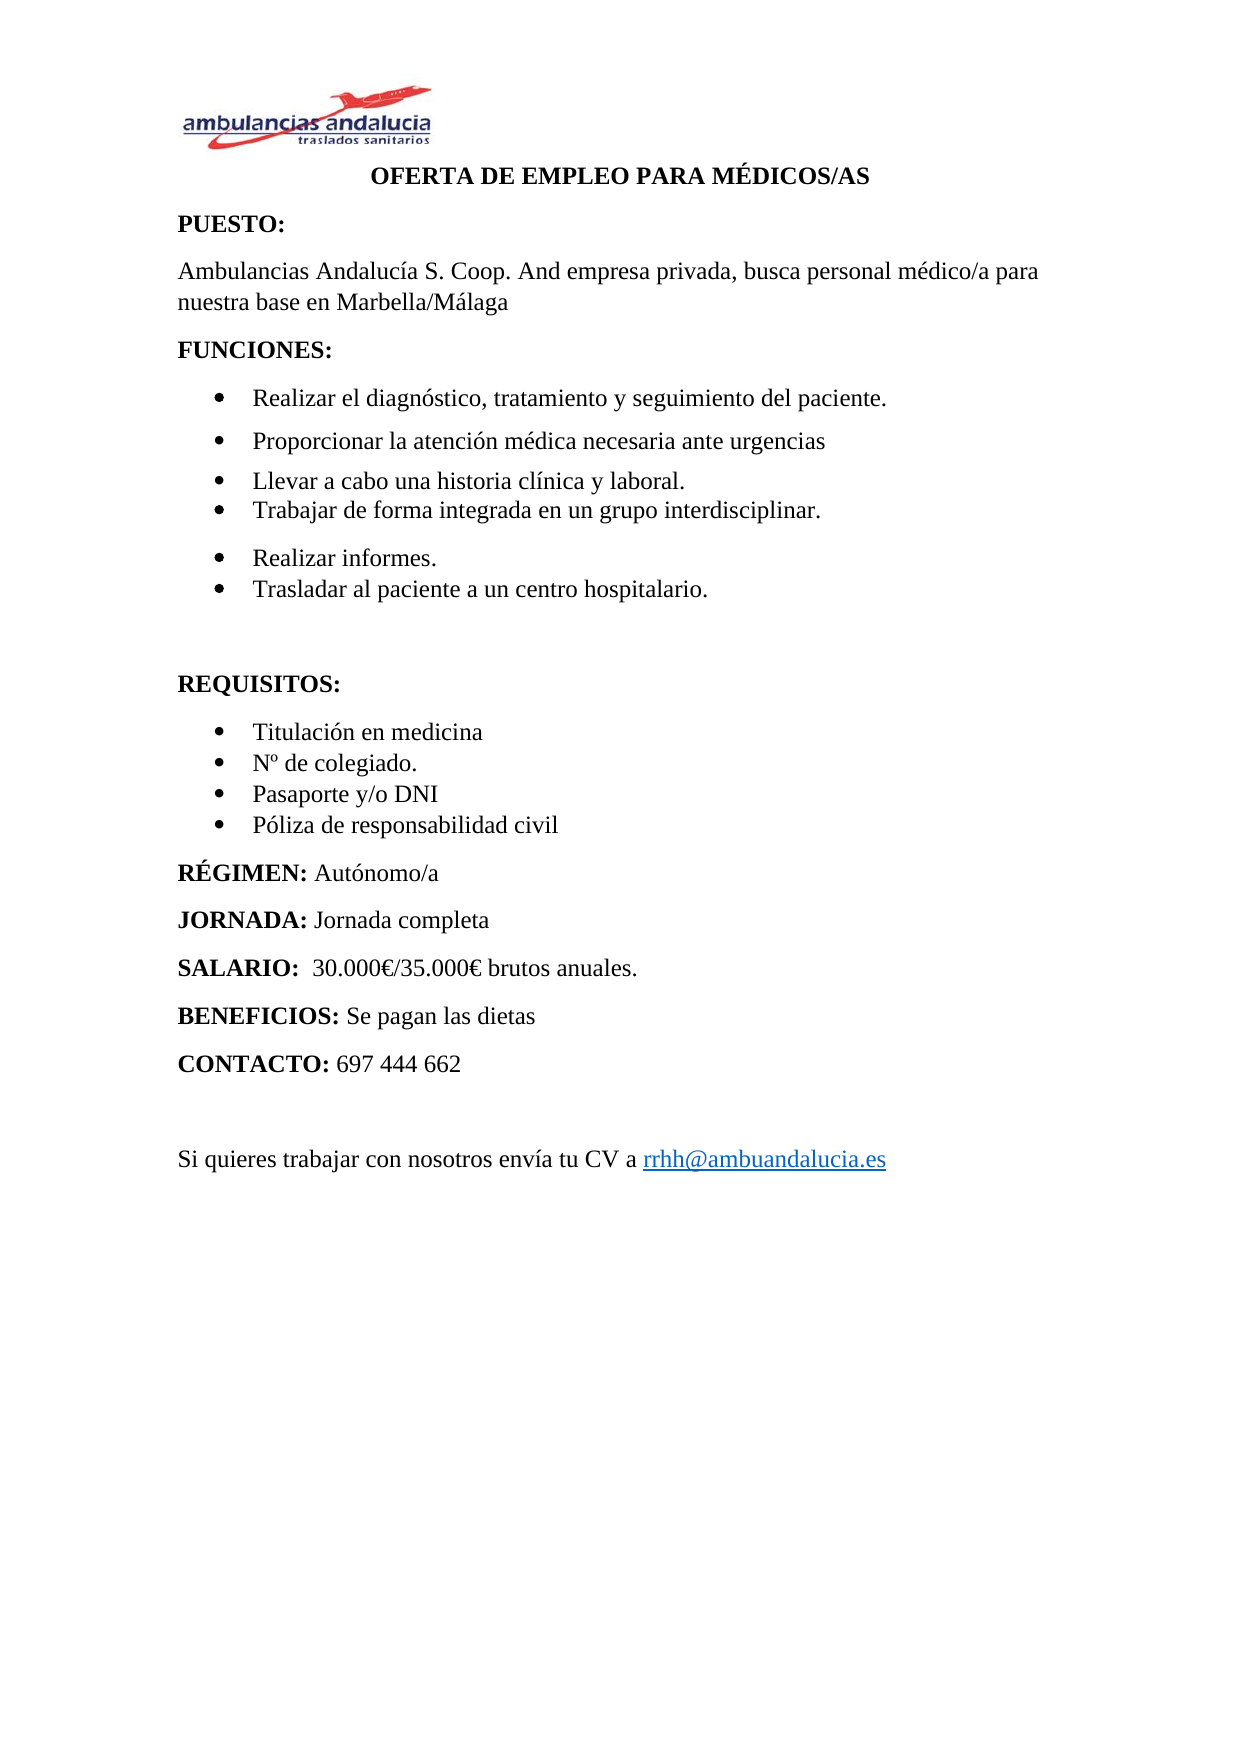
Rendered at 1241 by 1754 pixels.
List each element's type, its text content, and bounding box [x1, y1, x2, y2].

text Si quieres trabajar con nosotros envía tu CV a rrhh@ambuandalucia.es [177, 1144, 1063, 1173]
text RÉGIMEN: Autónomo/a [177, 858, 1063, 887]
text CONTACTO: 697 444 662 [177, 1049, 1063, 1077]
list Realizar informes. [215, 543, 1063, 572]
list Llevar a cabo una historia clínica y laboral. [215, 454, 1063, 495]
text SALARIO: 30.000€/35.000€ brutos anuales. [177, 953, 1063, 982]
list Nº de colegiado. [215, 748, 1063, 777]
text REQUISITOS: [177, 669, 1063, 698]
text PUESTO: [177, 209, 1063, 237]
text OFERTA DE EMPLEO PARA MÉDICOS/AS [177, 161, 1063, 190]
text BENEFICIOS: Se pagan las dietas [177, 1001, 1063, 1030]
list Trasladar al paciente a un centro hospitalario. [215, 574, 1063, 603]
text FUNCIONES: [177, 335, 1063, 364]
picture [177, 73, 437, 161]
list Titulación en medicina [215, 717, 1063, 746]
list Trabajar de forma integrada en un grupo interdisciplinar. [215, 495, 1063, 524]
list Pasaporte y/o DNI [215, 779, 1063, 808]
text Ambulancias Andalucía S. Coop. And empresa privada, busca personal médico/a para nuestra base en Marbella/Málaga [177, 256, 1063, 316]
text JORNADA: Jornada completa [177, 906, 1063, 934]
list Proporcionar la atención médica necesaria ante urgencias [215, 414, 1063, 454]
list Realizar el diagnóstico, tratamiento y seguimiento del paciente. [215, 383, 1063, 412]
list Póliza de responsabilidad civil [215, 810, 1063, 839]
